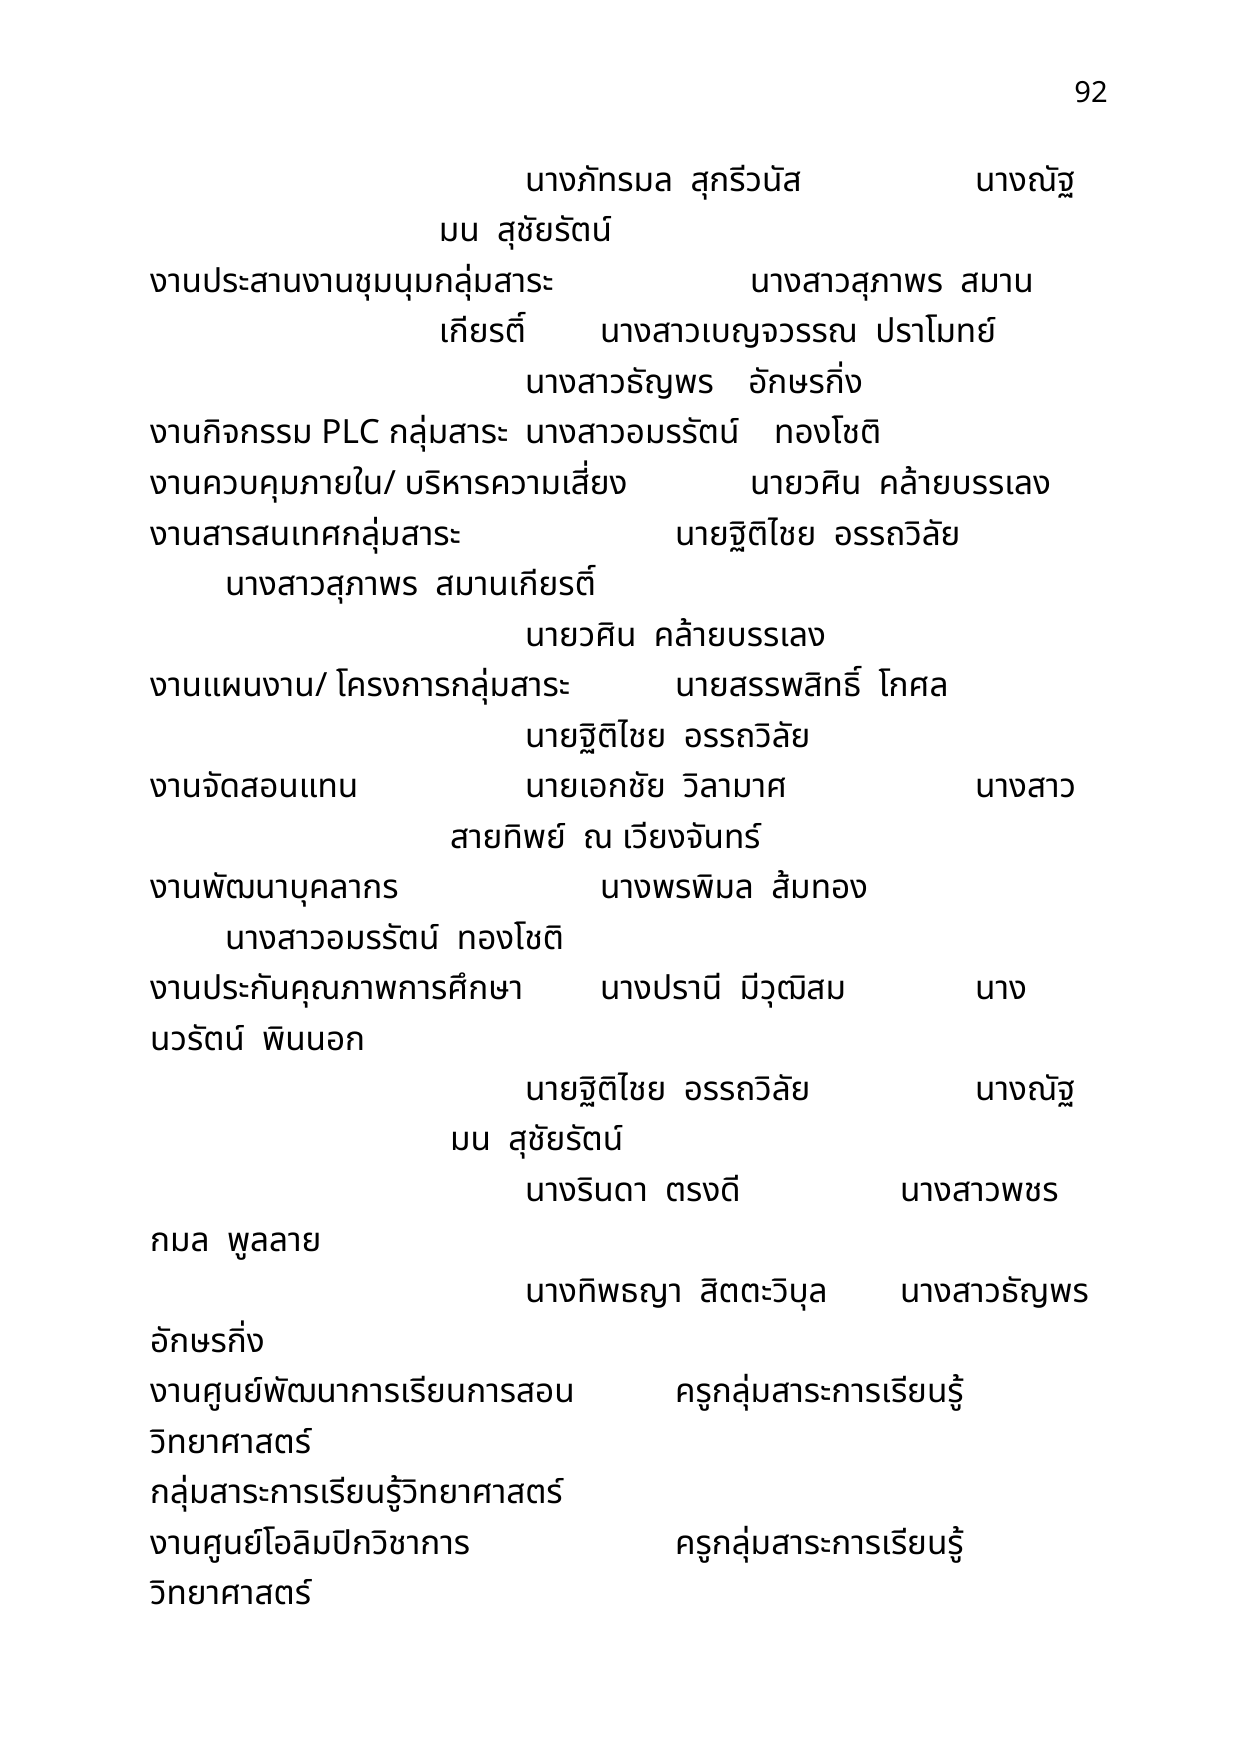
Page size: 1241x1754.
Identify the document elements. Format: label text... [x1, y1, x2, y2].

text งานศูนย์พัฒนาการเรียนการสอน ครูกลุ่มสาระการเรียนรู้วิทยาศาสตร์ [150, 1367, 1107, 1468]
text นางภัทรมล สุกรีวนัส นางณัฐมน สุชัยรัตน์ [439, 156, 1107, 257]
text นางรินดา ตรงดี นางสาวพชรกมล พูลลาย [150, 1166, 1107, 1267]
text งานพัฒนาบุคลากร นางพรพิมล ส้มทอง นางสาวอมรรัตน์ ทองโชติ [150, 863, 1107, 964]
text งานควบคุมภายใน/ บริหารความเสี่ยง นายวศิน คล้ายบรรเลง [150, 459, 1107, 509]
text งานจัดสอนแทน นายเอกชัย วิลามาศ นางสาวสายทิพย์ ณ เวียงจันทร์ [150, 762, 1107, 863]
text งานศูนย์โอลิมปิกวิชาการ ครูกลุ่มสาระการเรียนรู้วิทยาศาสตร์ [150, 1519, 1107, 1619]
text นางทิพธญา สิตตะวิบุล นางสาวธัญพร อักษรกิ่ง [150, 1267, 1107, 1367]
text งานแผนงาน/ โครงการกลุ่มสาระ นายสรรพสิทธิ์ โกศล นายฐิติไชย อรรถวิลัย [150, 661, 1107, 762]
text นายฐิติไชย อรรถวิลัย นางณัฐมน สุชัยรัตน์ [450, 1065, 1107, 1166]
text งานสารสนเทศกลุ่มสาระ นายฐิติไชย อรรถวิลัย นางสาวสุภาพร สมานเกียรติ์ [150, 509, 1107, 611]
text นายวศิน คล้ายบรรเลง [450, 611, 1107, 661]
text งานประสานงานชุมนุมกลุ่มสาระ นางสาวสุภาพร สมานเกียรติ์ นางสาวเบญจวรรณ ปราโมทย์ [150, 257, 1107, 358]
text งานกิจกรรม PLC กลุ่มสาระ นางสาวอมรรัตน์ ทองโชติ [150, 408, 1107, 459]
text งานประกันคุณภาพการศึกษา นางปรานี มีวุฒิสม นางนวรัตน์ พินนอก [150, 964, 1107, 1065]
text นางสาวธัญพร อักษรกิ่ง [514, 358, 1107, 408]
text กลุ่มสาระการเรียนรู้วิทยาศาสตร์ [150, 1468, 1107, 1519]
